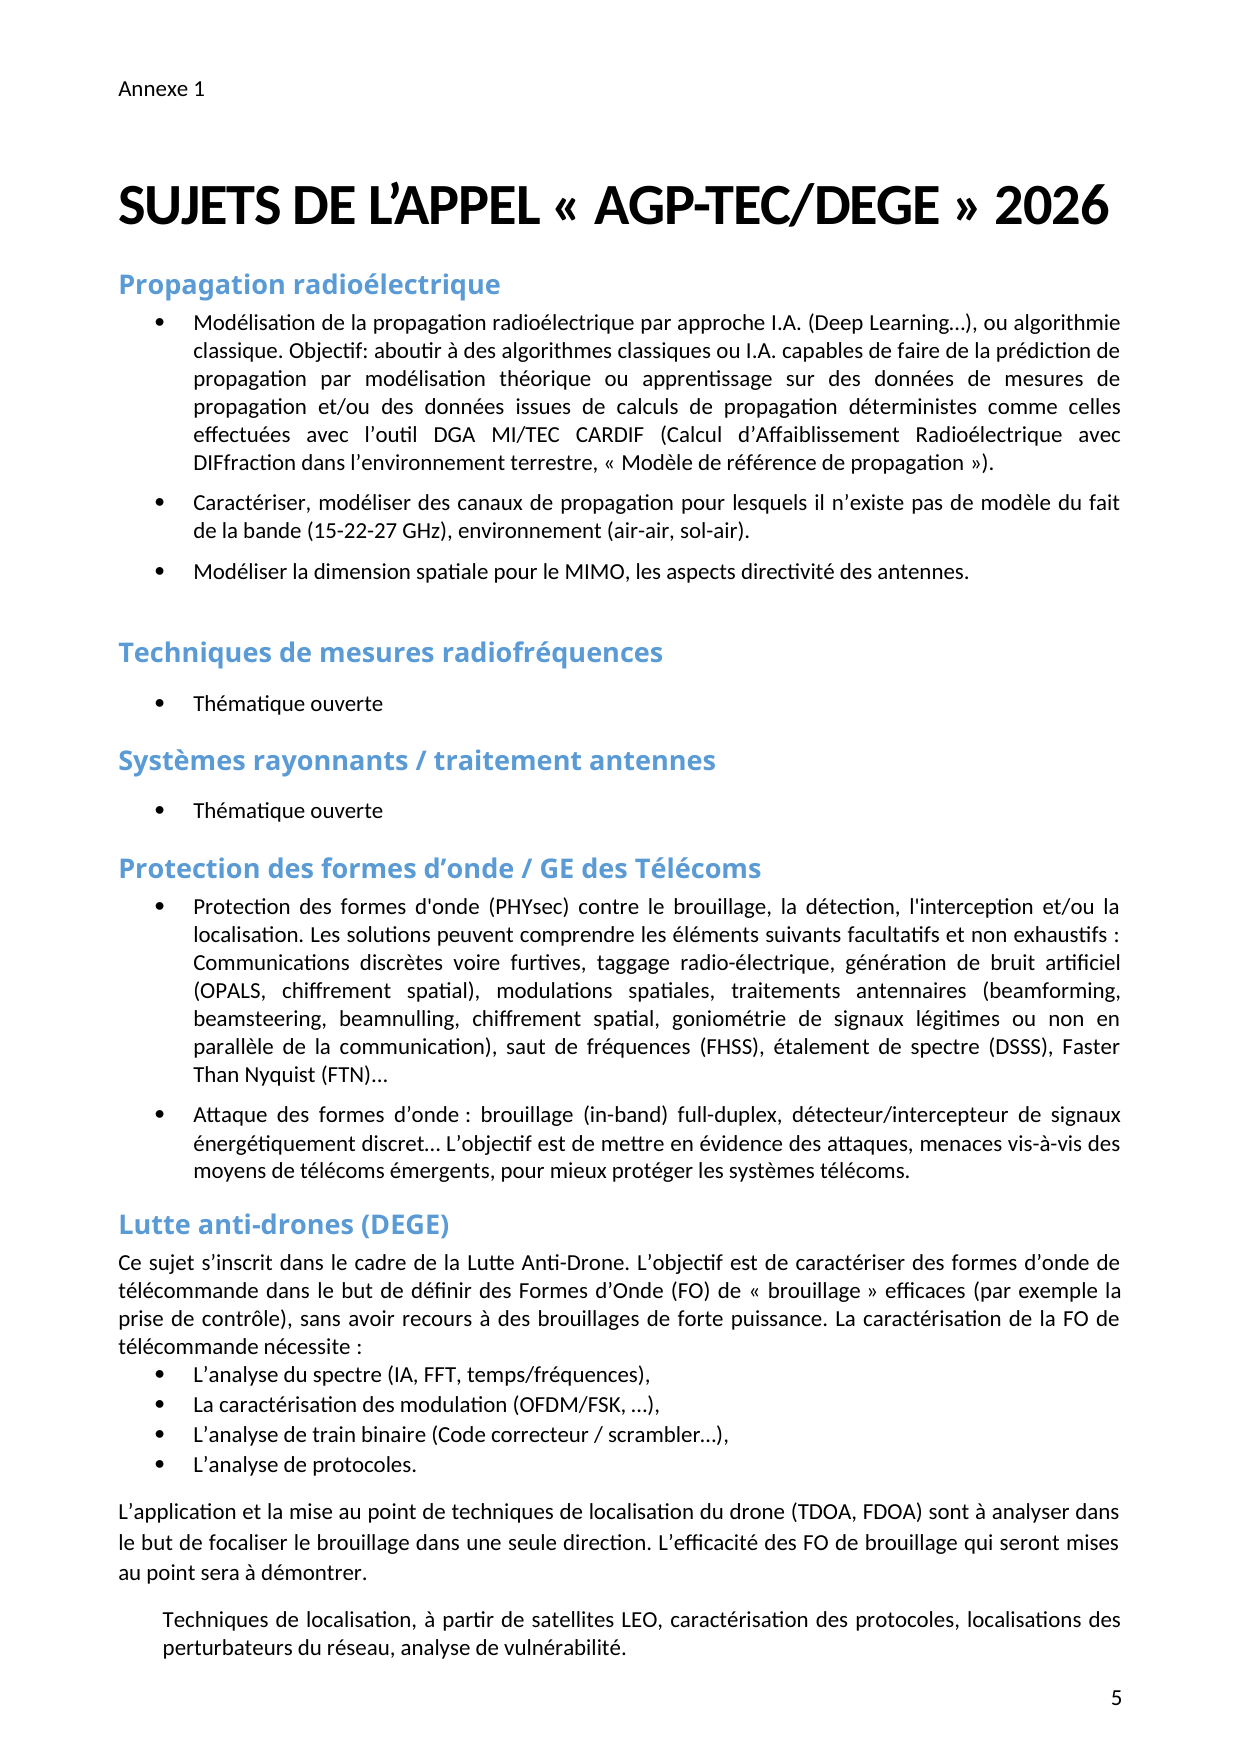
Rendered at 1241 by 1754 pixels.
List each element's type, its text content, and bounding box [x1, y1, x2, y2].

text Techniques de localisation, à partir de satellites LEO, caractérisation des protocoles, localisations des perturbateurs du réseau, analyse de vulnérabilité. [162, 1605, 1122, 1661]
text L’application et la mise au point de techniques de localisation du drone (TDOA, FDOA) sont à analyser dans le but de focaliser le brouillage dans une seule direction. L’efficacité des FO de brouillage qui seront mises au point sera à démontrer. [118, 1497, 1122, 1586]
subtitle Lutte anti-drones (DEGE) [118, 1206, 1122, 1242]
list Attaque des formes d’onde : brouillage (in-band) full-duplex, détecteur/intercepteur de signaux énergétiquement discret… L’objectif est de mettre en évidence des attaques, menaces vis-à-vis des moyens de télécoms émergents, pour mieux protéger les systèmes télécoms. [156, 1101, 1122, 1185]
list L’analyse du spectre (IA, FFT, temps/fréquences), [156, 1360, 1122, 1388]
list Modéliser la dimension spatiale pour le MIMO, les aspects directivité des antennes. [156, 557, 1122, 585]
subtitle Systèmes rayonnants / traitement antennes [118, 742, 1122, 778]
subtitle Thématique ouverte [156, 689, 1122, 717]
list Protection des formes d'onde (PHYsec) contre le brouillage, la détection, l'interception et/ou la localisation. Les solutions peuvent comprendre les éléments suivants facultatifs et non exhaustifs : Communications discrètes voire furtives, taggage radio-électrique, génération de bruit artificiel (OPALS, chiffrement spatial), modulations spatiales, traitements antennaires (beamforming, beamsteering, beamnulling, chiffrement spatial, goniométrie de signaux légitimes ou non en parallèle de la communication), saut de fréquences (FHSS), étalement de spectre (DSSS), Faster Than Nyquist (FTN)... [156, 892, 1122, 1088]
list La caractérisation des modulation (OFDM/FSK, …), [156, 1390, 1122, 1418]
list Caractériser, modéliser des canaux de propagation pour lesquels il n’existe pas de modèle du fait de la bande (15-22-27 GHz), environnement (air-air, sol-air). [156, 488, 1122, 544]
subtitle Protection des formes d’onde / GE des Télécoms [118, 849, 1122, 886]
text Annexe 1 [118, 74, 1122, 102]
list Modélisation de la propagation radioélectrique par approche I.A. (Deep Learning…), ou algorithmie classique. Objectif: aboutir à des algorithmes classiques ou I.A. capables de faire de la prédiction de propagation par modélisation théorique ou apprentissage sur des données de mesures de propagation et/ou des données issues de calculs de propagation déterministes comme celles effectuées avec l’outil DGA MI/TEC CARDIF (Calcul d’Affaiblissement Radioélectrique avec DIFfraction dans l’environnement terrestre, « Modèle de référence de propagation »). [156, 308, 1122, 476]
subtitle Propagation radioélectrique [118, 265, 1122, 302]
text Sujets de l’appel « AGP-TEC/DEGE » 2026 [118, 168, 1122, 239]
text Ce sujet s’inscrit dans le cadre de la Lutte Anti-Drone. L’objectif est de caractériser des formes d’onde de télécommande dans le but de définir des Formes d’Onde (FO) de « brouillage » efficaces (par exemple la prise de contrôle), sans avoir recours à des brouillages de forte puissance. La caractérisation de la FO de télécommande nécessite : [118, 1248, 1122, 1360]
list L’analyse de train binaire (Code correcteur / scrambler…), [156, 1420, 1122, 1448]
list L’analyse de protocoles. [156, 1451, 1122, 1479]
subtitle Thématique ouverte [156, 797, 1122, 824]
subtitle Techniques de mesures radiofréquences [118, 634, 1122, 671]
